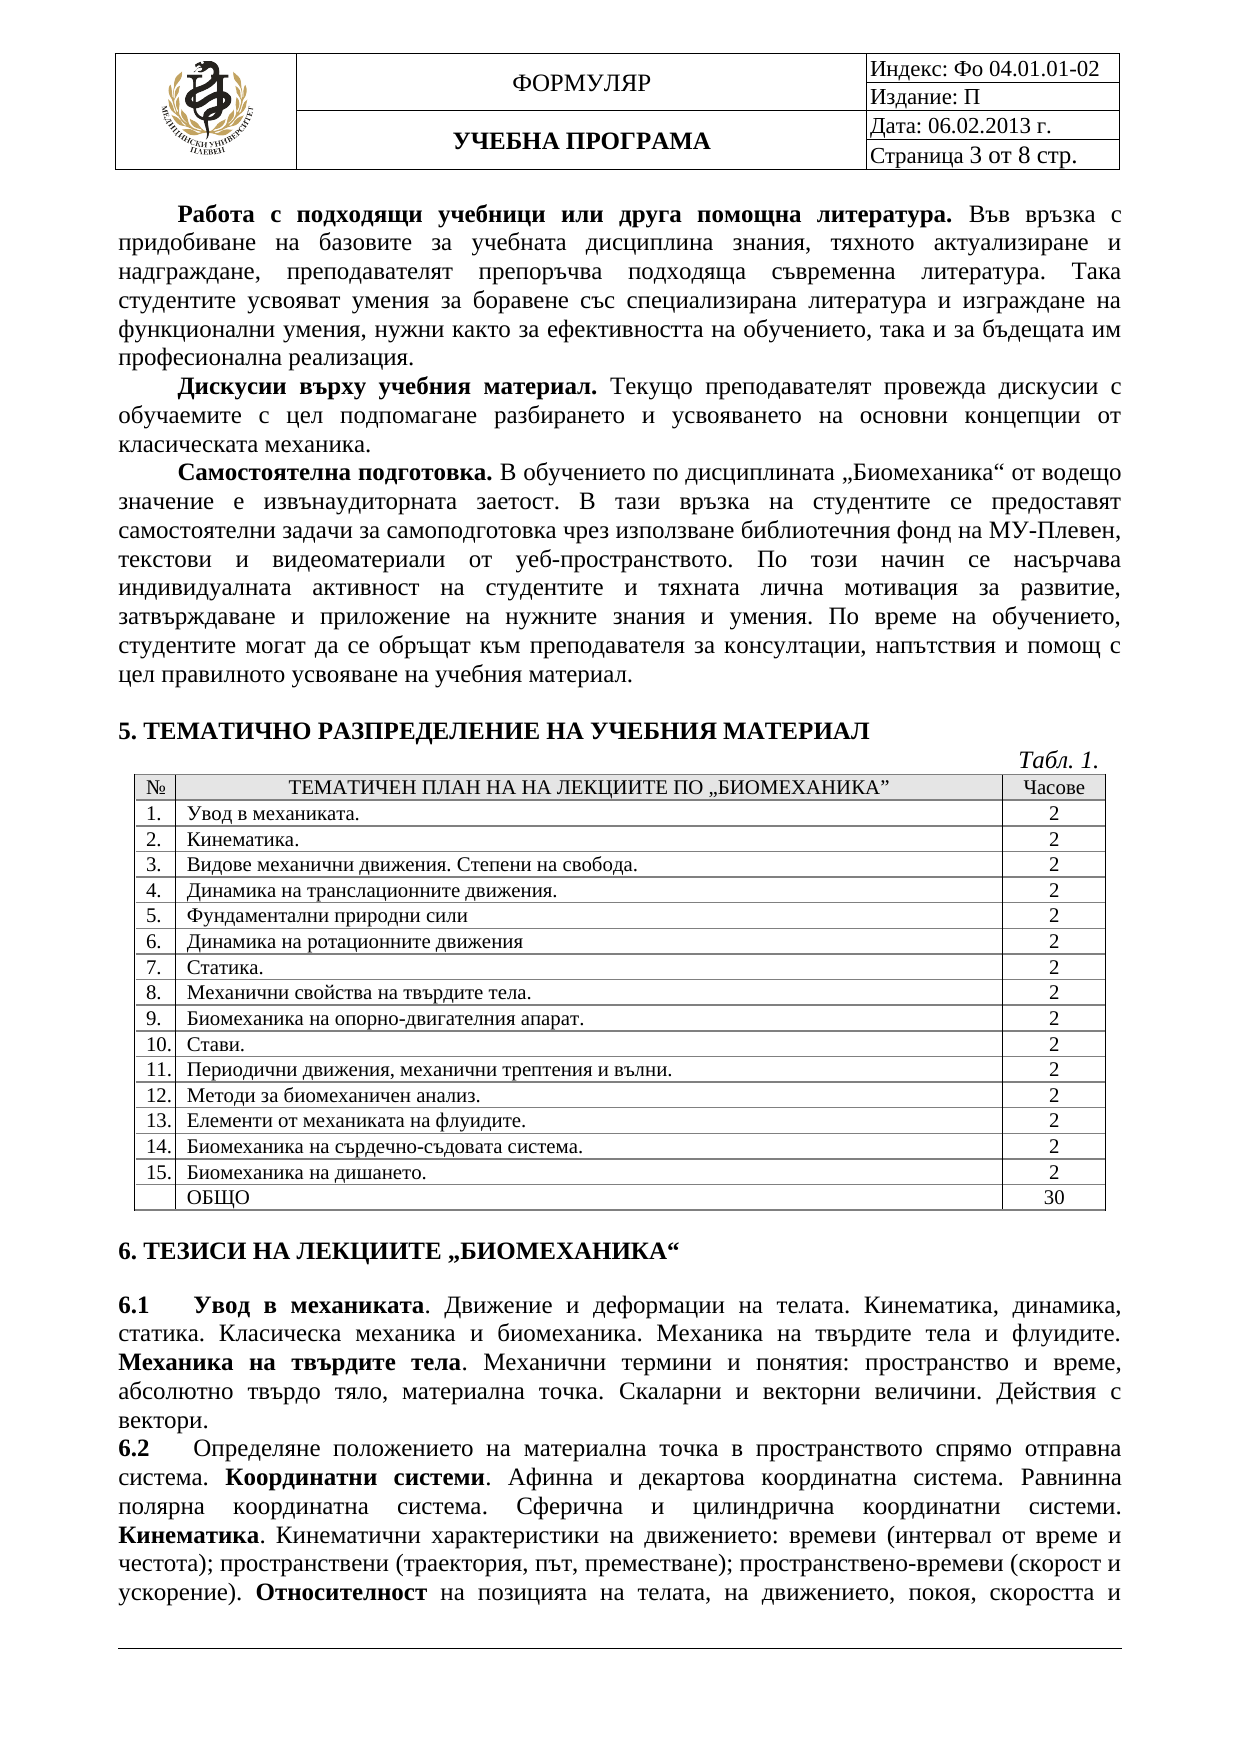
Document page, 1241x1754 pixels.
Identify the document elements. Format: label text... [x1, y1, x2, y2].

table_cell 2 [1003, 878, 1105, 902]
table_cell Биомеханика на дишането. [176, 1160, 1002, 1184]
table_cell 30 [1003, 1185, 1105, 1209]
table_cell 2 [1003, 1006, 1105, 1030]
table_cell [135, 1057, 175, 1081]
table_cell 2 [1003, 903, 1105, 927]
table_cell 2 [1003, 1134, 1105, 1158]
table_cell [135, 903, 175, 927]
table_cell Динамика на ротационните движения [176, 929, 1002, 953]
table_cell 2 [1003, 980, 1105, 1004]
list Увод в механиката. Движение и деформации на телата. Кинематика, динамика, статика. Класическа механика и биомеханика. Механика на твърдите тела и флуидите. Механика на твърдите тела. Механични термини и понятия: пространство и време, абсолютно твърдо тяло, материална точка. Скаларни и векторни величини. Действия с вектори. [118, 1290, 1122, 1433]
table_cell ОБЩО [176, 1185, 1002, 1209]
text 5. ТЕМАТИЧНО РАЗПРЕДЕЛЕНИЕ НА УЧЕБНИЯ МАТЕРИАЛ [118, 716, 1122, 745]
table_cell 2 [1003, 1160, 1105, 1184]
table_cell 2 [1003, 929, 1105, 953]
table_cell [135, 852, 175, 876]
table_cell Увод в механиката. [176, 801, 1002, 825]
table_cell Елементи от механиката на флуидите. [176, 1108, 1002, 1132]
table_cell [135, 1031, 175, 1056]
table_cell [135, 1082, 175, 1107]
table_cell 2 [1003, 955, 1105, 979]
table_cell 2 [1003, 852, 1105, 876]
table_cell Механични свойства на твърдите тела. [176, 980, 1002, 1004]
table_cell 2 [1003, 1108, 1105, 1132]
text Табл. 1. [943, 745, 1122, 774]
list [118, 1433, 1122, 1606]
table_cell [135, 800, 175, 825]
table_cell 2 [1003, 1057, 1105, 1081]
table_cell Периодични движения, механични трептения и вълни. [176, 1057, 1002, 1081]
table_cell Методи за биомеханичен анализ. [176, 1083, 1002, 1107]
table_cell Видове механични движения. Степени на свобода. [176, 852, 1002, 876]
table_cell [135, 1108, 175, 1132]
table_header ТЕМАТИЧЕН ПЛАН НА НА ЛЕКЦИИТЕ ПО „БИОМЕХАНИКА” [176, 775, 1002, 799]
table_cell [135, 980, 175, 1004]
table_cell Динамика на транслационните движения. [176, 878, 1002, 902]
table_cell Стави. [176, 1032, 1002, 1056]
table_cell Фундаментални природни сили [176, 903, 1002, 927]
table_cell [135, 1159, 175, 1184]
table_cell Кинематика. [176, 827, 1002, 851]
table_cell 2 [1003, 827, 1105, 851]
table_cell Статика. [176, 955, 1002, 979]
table_cell [135, 877, 175, 902]
text 6. ТЕЗИСИ НА ЛЕКЦИИТЕ „БИОМЕХАНИКА“ [118, 1236, 1122, 1265]
table_cell [135, 954, 175, 979]
table_cell Биомеханика на опорно-двигателния апарат. [176, 1006, 1002, 1030]
table_cell 2 [1003, 1032, 1105, 1056]
text Работа с подходящи учебници или друга помощна литература. Във връзка с придобиване на базовите за учебната дисциплина знания, тяхното актуализиране и надграждане, преподавателят препоръчва подходяща съвременна литература. Така студентите усвояват умения за боравене със специализирана литература и изграждане на функционални умения, нужни както за ефективността на обучението, така и за бъдещата им професионална реализация. [118, 199, 1122, 371]
text Дискусии върху учебния материал. Текущо преподавателят провежда дискусии с обучаемите с цел подпомагане разбирането и усвояването на основни концепции от класическата механика. [118, 371, 1122, 457]
text Самостоятелна подготовка. В обучението по дисциплината „Биомеханика“ от водещо значение е извънаудиторната заетост. В тази връзка на студентите се предоставят самостоятелни задачи за самоподготовка чрез използване библиотечния фонд на МУ-Плевен, текстови и видеоматериали от уеб-пространството. По този начин се насърчава индивидуалната активност на студентите и тяхната лична мотивация за развитие, затвърждаване и приложение на нужните знания и умения. По време на обучението, студентите могат да се обръщат към преподавателя за консултации, напътствия и помощ с цел правилното усвояване на учебния материал. [118, 457, 1122, 687]
table_cell 2 [1003, 1083, 1105, 1107]
table_header № [135, 775, 175, 799]
table_header Часове [1003, 775, 1105, 799]
table_cell Биомеханика на сърдечно-съдовата система. [176, 1134, 1002, 1158]
table_cell [135, 826, 175, 851]
table_cell [135, 1005, 175, 1030]
table_cell [135, 1185, 175, 1209]
table_cell [135, 1134, 175, 1158]
table_cell 2 [1003, 801, 1105, 825]
table_cell [135, 929, 175, 953]
